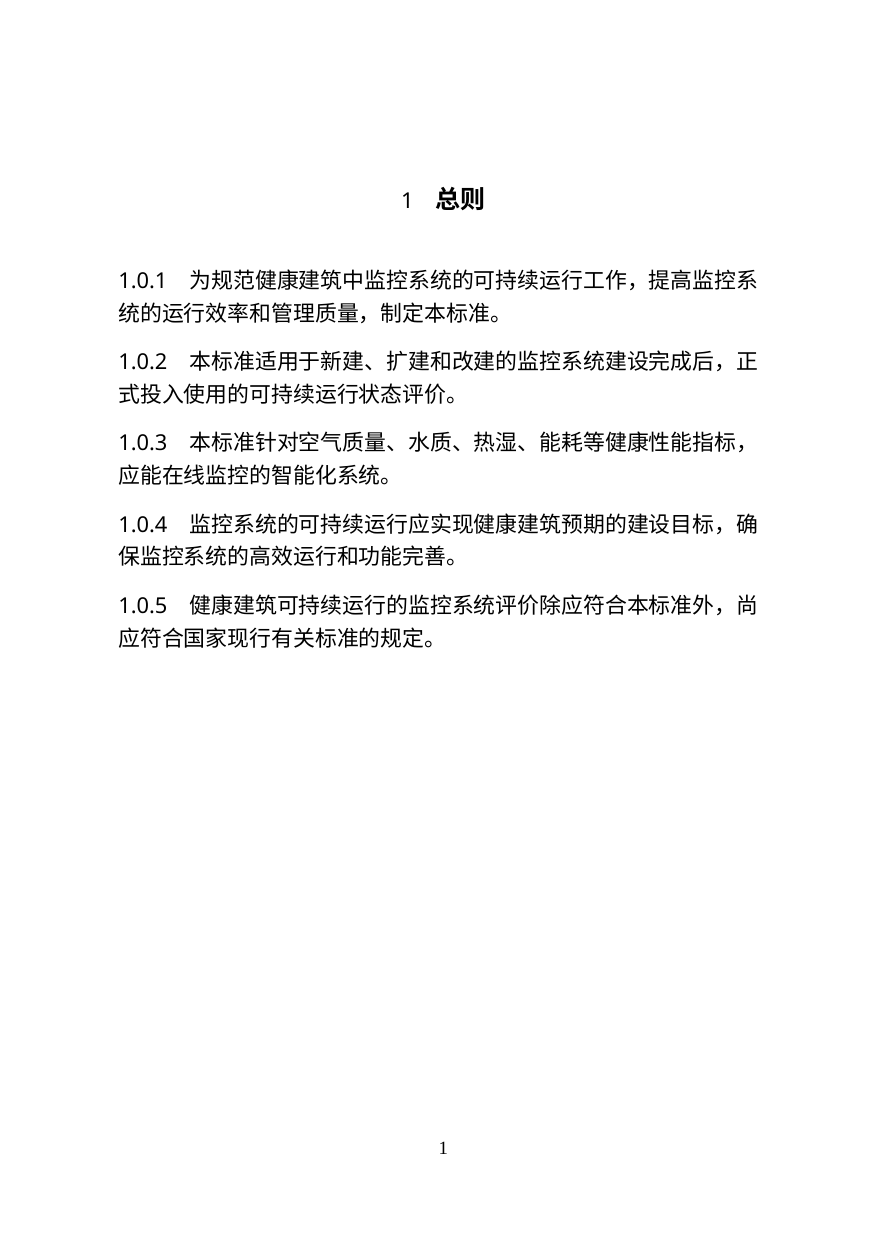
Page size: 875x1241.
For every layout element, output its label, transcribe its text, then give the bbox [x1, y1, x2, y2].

text 1.0.1 为规范健康建筑中监控系统的可持续运行工作，提高监控系统的运行效率和管理质量，制定本标准。 [118, 263, 768, 328]
text 1.0.5 健康建筑可持续运行的监控系统评价除应符合本标准外，尚应符合国家现行有关标准的规定。 [118, 588, 768, 653]
list 总则 [118, 165, 768, 230]
text 1.0.3 本标准针对空气质量、水质、热湿、能耗等健康性能指标，应能在线监控的智能化系统。 [118, 425, 768, 490]
text 1.0.4 监控系统的可持续运行应实现健康建筑预期的建设目标，确保监控系统的高效运行和功能完善。 [118, 506, 768, 571]
text 1.0.2 本标准适用于新建、扩建和改建的监控系统建设完成后，正式投入使用的可持续运行状态评价。 [118, 344, 768, 409]
